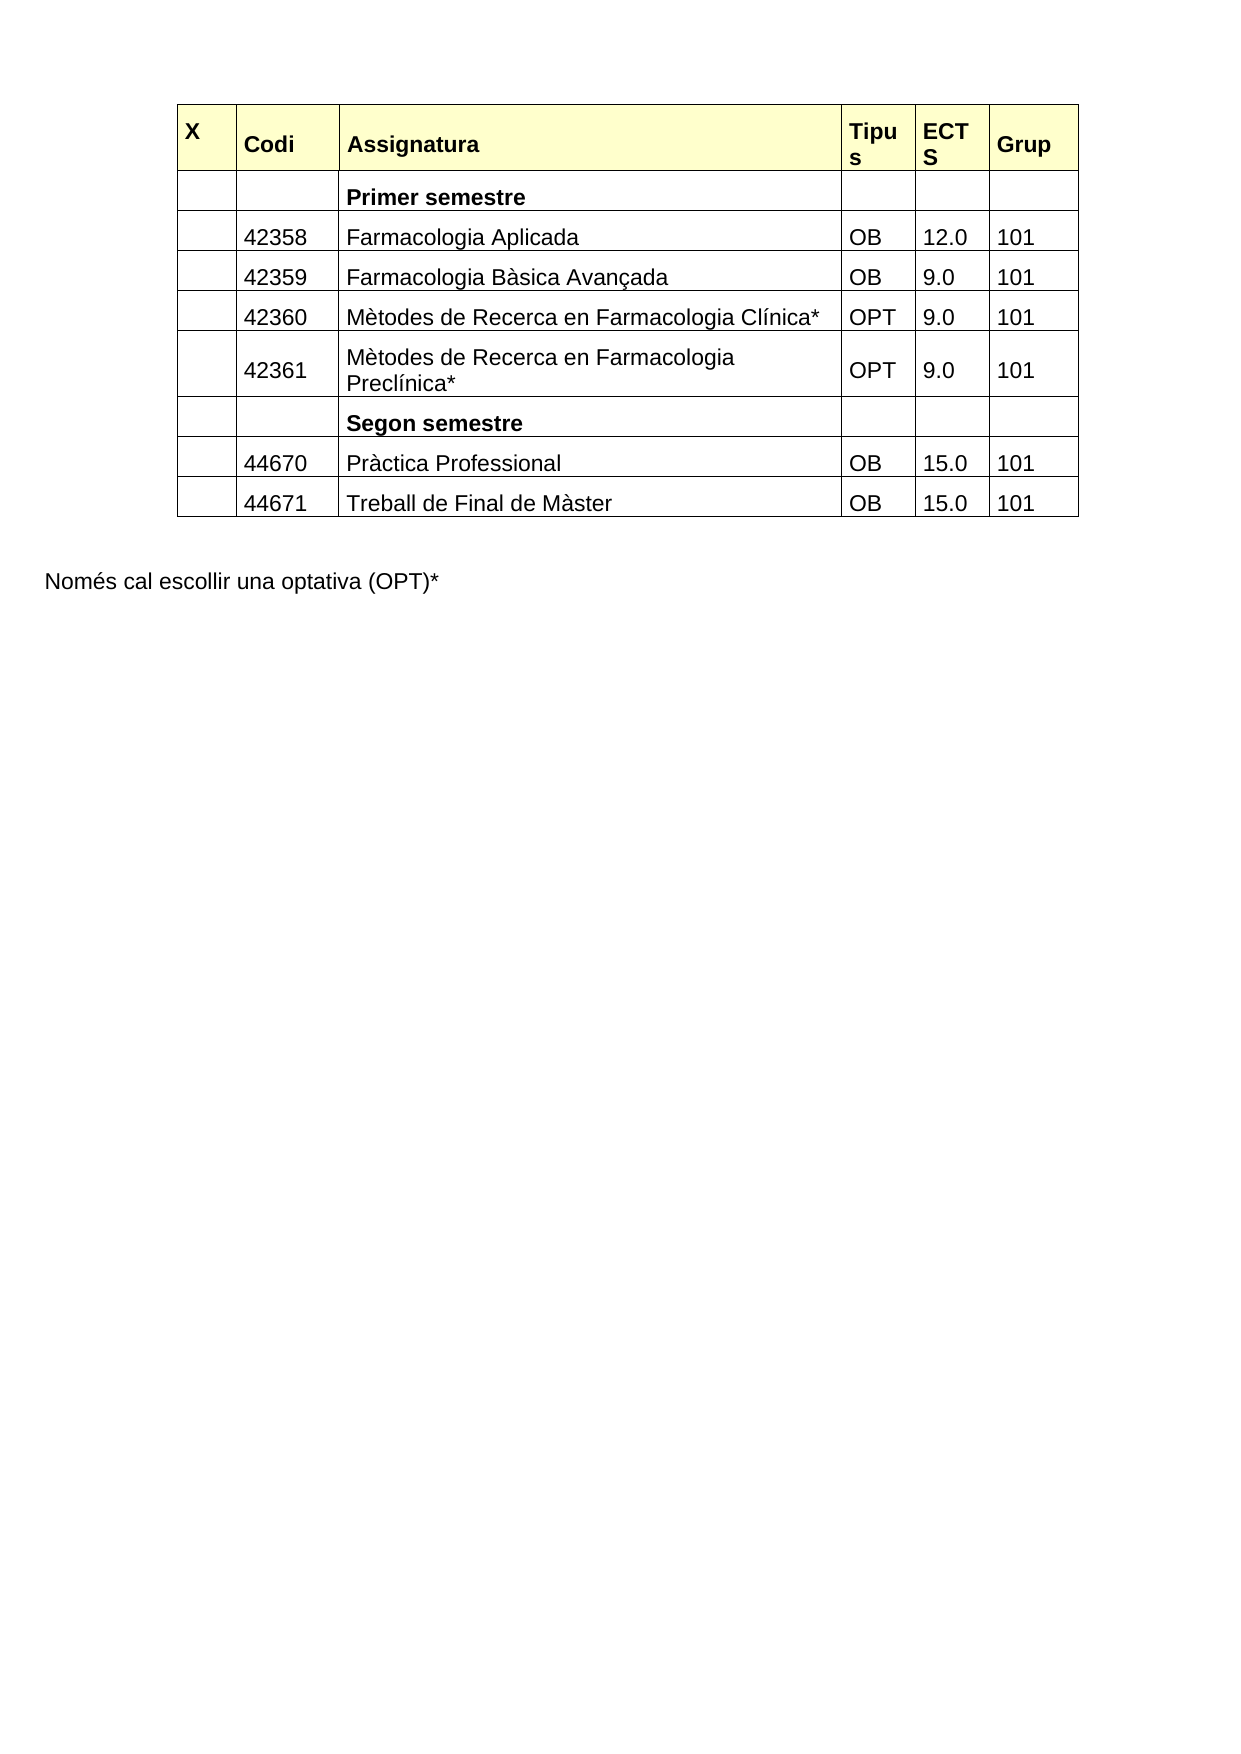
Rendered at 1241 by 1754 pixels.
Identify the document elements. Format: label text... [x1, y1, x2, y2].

table_cell 44670 [237, 437, 338, 476]
table_cell Mètodes de Recerca en Farmacologia Clínica* [339, 291, 841, 330]
table_cell 42360 [237, 291, 338, 330]
table_cell 9.0 [916, 331, 989, 396]
table_cell OB [842, 437, 915, 476]
table_cell [178, 171, 236, 210]
table_cell OB [842, 477, 915, 516]
table_cell OPT [842, 331, 915, 396]
table_cell [842, 171, 915, 210]
table_cell 101 [990, 437, 1078, 476]
table_cell [990, 397, 1078, 436]
table_cell 101 [990, 477, 1078, 516]
table_cell 9.0 [916, 291, 989, 330]
table_header Grup [990, 105, 1078, 170]
table_cell Farmacologia Aplicada [339, 211, 841, 250]
table_header Codi [237, 105, 339, 170]
table_cell [178, 437, 236, 476]
table_cell Segon semestre [339, 397, 841, 436]
table_cell [990, 171, 1078, 210]
table_cell 42358 [237, 211, 338, 250]
table_cell OPT [842, 291, 915, 330]
table_cell Mètodes de Recerca en Farmacologia Preclínica* [339, 331, 841, 396]
table_cell 44671 [237, 477, 338, 516]
table_header Assignatura [340, 105, 841, 170]
table_cell 101 [990, 251, 1078, 290]
table_cell [178, 397, 236, 436]
table_cell 101 [990, 291, 1078, 330]
table_cell 12.0 [916, 211, 989, 250]
table_cell Farmacologia Bàsica Avançada [339, 251, 841, 290]
table_cell 9.0 [916, 251, 989, 290]
table_cell Treball de Final de Màster [339, 477, 841, 516]
table_cell Primer semestre [339, 171, 841, 210]
table_cell [237, 171, 338, 210]
table_header Tipus [842, 105, 915, 170]
table_cell 15.0 [916, 477, 989, 516]
table_cell [842, 397, 915, 436]
text Només cal escollir una optativa (OPT)* [44, 568, 1211, 594]
table_cell [178, 331, 236, 396]
table_cell [178, 291, 236, 330]
table_cell [237, 397, 338, 436]
table_cell 42359 [237, 251, 338, 290]
table_header X [178, 105, 236, 170]
table_cell 101 [990, 211, 1078, 250]
table_cell [916, 397, 989, 436]
table_cell [178, 477, 236, 516]
table_cell OB [842, 251, 915, 290]
table_cell Pràctica Professional [339, 437, 841, 476]
table_cell [178, 211, 236, 250]
table_cell 15.0 [916, 437, 989, 476]
table_cell [178, 251, 236, 290]
table_cell [916, 171, 989, 210]
table_cell 101 [990, 331, 1078, 396]
table_header ECTS [916, 105, 989, 170]
table_cell 42361 [237, 331, 338, 396]
table_cell OB [842, 211, 915, 250]
